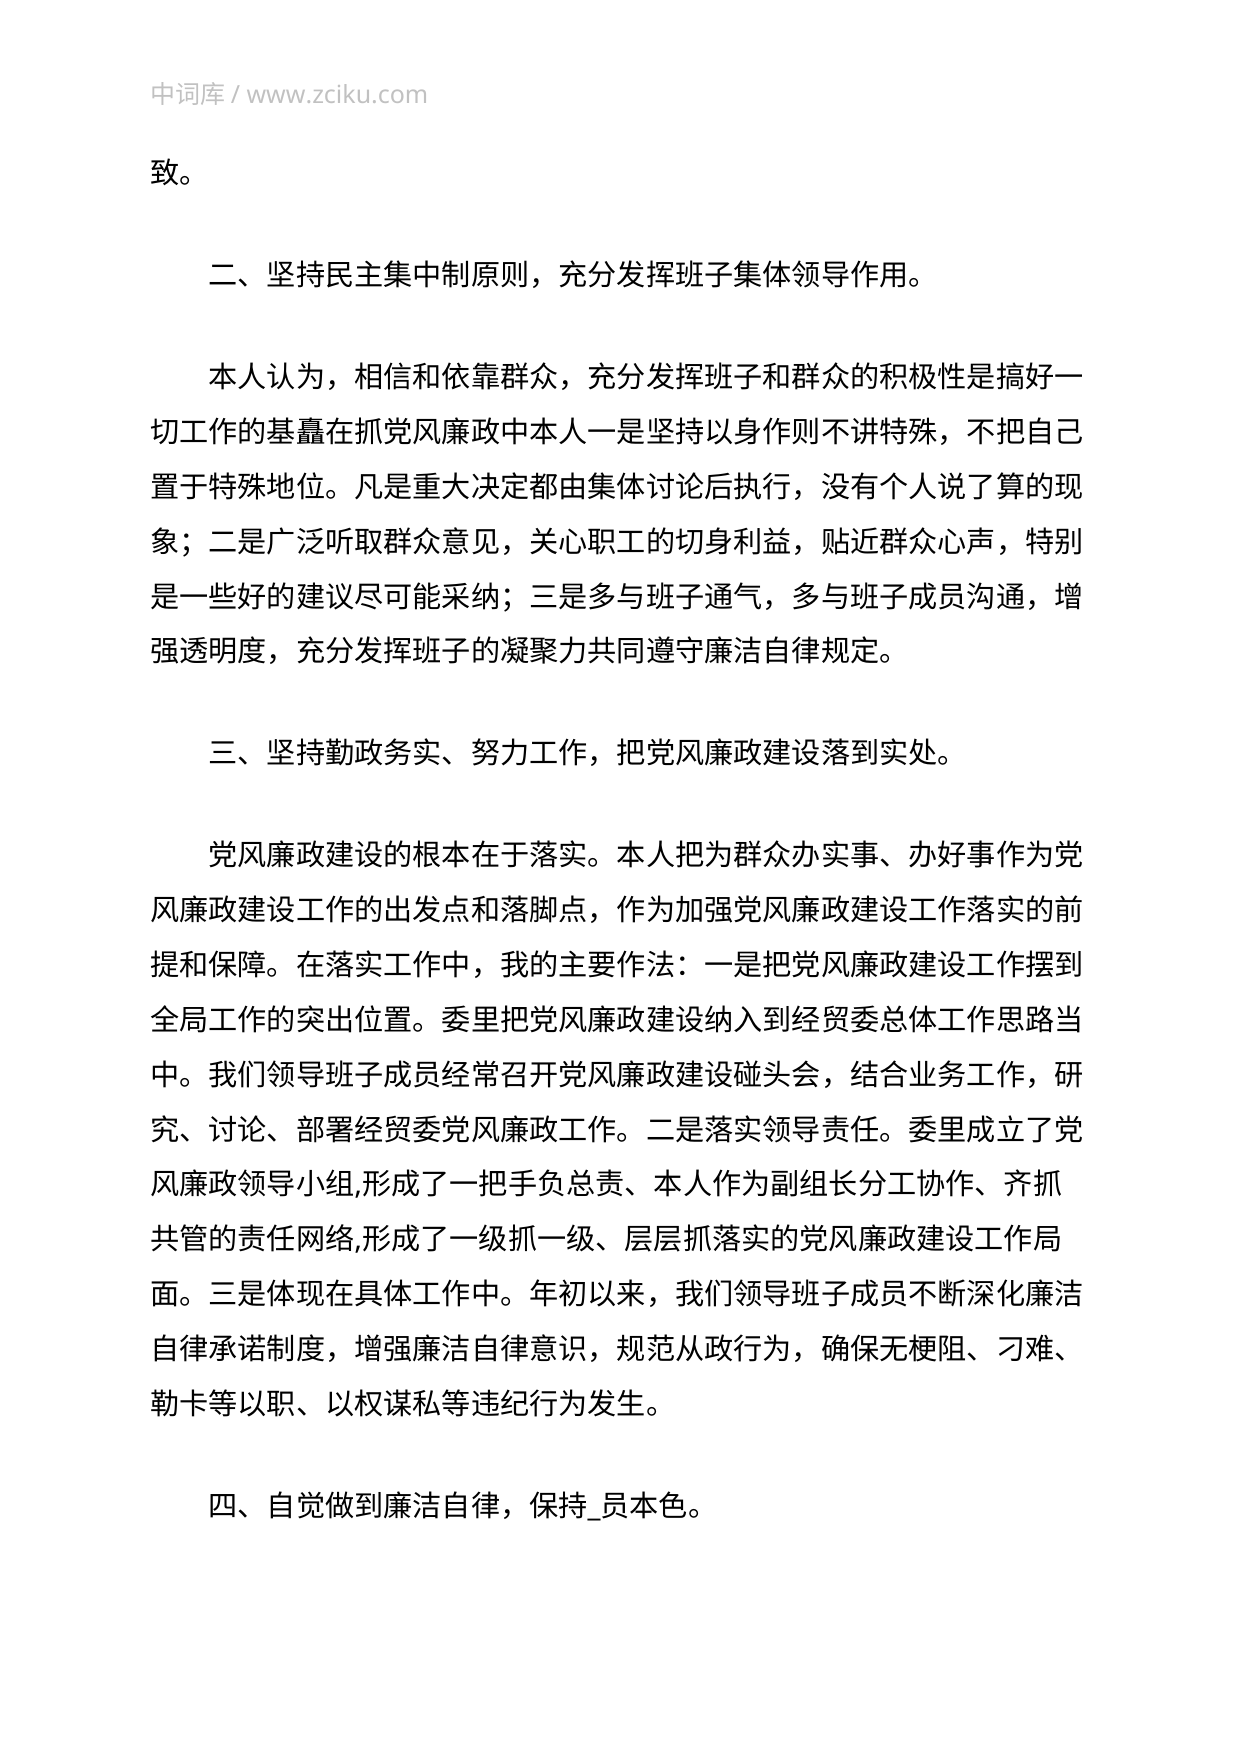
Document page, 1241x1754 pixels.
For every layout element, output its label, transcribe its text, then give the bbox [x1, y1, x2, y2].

text 四、自觉做到廉洁自律，保持_员本色。 [150, 1482, 1090, 1525]
text 三、坚持勤政务实、努力工作，把党风廉政建设落到实处。 [150, 730, 1090, 772]
text 党风廉政建设的根本在于落实。本人把为群众办实事、办好事作为党风廉政建设工作的出发点和落脚点，作为加强党风廉政建设工作落实的前提和保障。在落实工作中，我的主要作法：一是把党风廉政建设工作摆到全局工作的突出位置。委里把党风廉政建设纳入到经贸委总体工作思路当中。我们领导班子成员经常召开党风廉政建设碰头会，结合业务工作，研究、讨论、部署经贸委党风廉政工作。二是落实领导责任。委里成立了党风廉政领导小组,形成了一把手负总责、本人作为副组长分工协作、齐抓共管的责任网络,形成了一级抓一级、层层抓落实的党风廉政建设工作局面。三是体现在具体工作中。年初以来，我们领导班子成员不断深化廉洁自律承诺制度，增强廉洁自律意识，规范从政行为，确保无梗阻、刁难、勒卡等以职、以权谋私等违纪行为发生。 [150, 832, 1090, 1423]
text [150, 150, 1090, 192]
text 本人认为，相信和依靠群众，充分发挥班子和群众的积极性是搞好一切工作的基矗在抓党风廉政中本人一是坚持以身作则不讲特殊，不把自己置于特殊地位。凡是重大决定都由集体讨论后执行，没有个人说了算的现象；二是广泛听取群众意见，关心职工的切身利益，贴近群众心声，特别是一些好的建议尽可能采纳；三是多与班子通气，多与班子成员沟通，增强透明度，充分发挥班子的凝聚力共同遵守廉洁自律规定。 [150, 353, 1090, 670]
text 二、坚持民主集中制原则，充分发挥班子集体领导作用。 [150, 252, 1090, 294]
